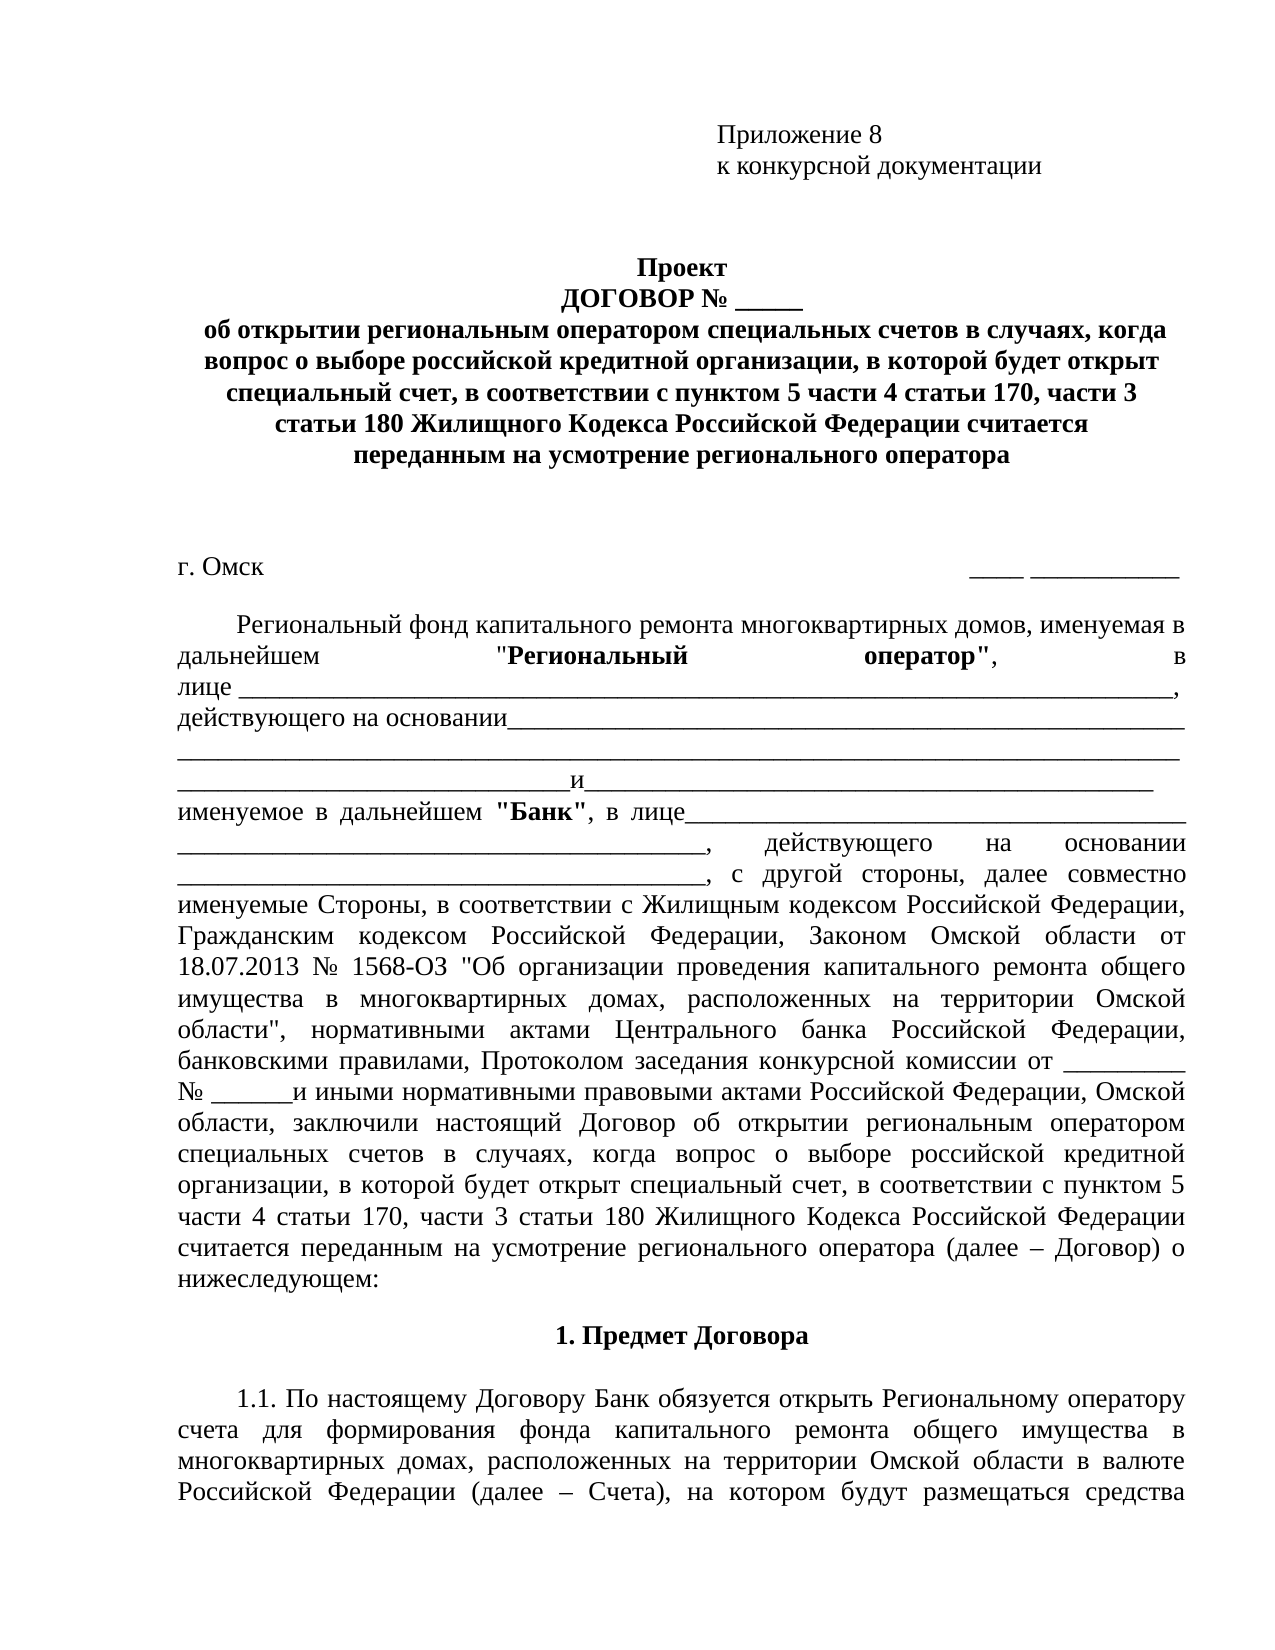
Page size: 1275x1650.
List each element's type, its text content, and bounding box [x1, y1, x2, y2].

text об открытии региональным оператором специальных счетов в случаях, когда вопрос о выборе российской кредитной организации, в которой будет открыт специальный счет, в соответствии с пунктом 5 части 4 статьи 170, части 3 [177, 313, 1186, 407]
text 1. Предмет Договора [177, 1319, 1186, 1351]
text статьи 180 Жилищного Кодекса Российской Федерации считается [177, 407, 1186, 438]
text Проект [177, 251, 1186, 282]
table_header Приложение 8 к конкурсной документации [705, 118, 1192, 251]
text именуемое в дальнейшем "Банк", в лице_____________________________________ _______________________________________, действующего на основании _______________________________________, с другой стороны, далее совместно именуемые Стороны, в соответствии с Жилищным кодексом Российской Федерации, Гражданским кодексом Российской Федерации, Законом Омской области от 18.07.2013 № 1568-ОЗ "Об организации проведения капитального ремонта общего имущества в многоквартирных домах, расположенных на территории Омской области", нормативными актами Центрального банка Российской Федерации, банковскими правилами, Протоколом заседания конкурсной комиссии от _________ № ______и иными нормативными правовыми актами Российской Федерации, Омской области, заключили настоящий Договор об открытии региональным оператором специальных счетов в случаях, когда вопрос о выборе российской кредитной организации, в которой будет открыт специальный счет, в соответствии с пунктом 5 части 4 статьи 170, части 3 статьи 180 Жилищного Кодекса Российской Федерации считается переданным на усмотрение регионального оператора (далее – Договор) о нижеследующем: [177, 795, 1186, 1293]
text г. Омск ____ ___________ [177, 550, 1186, 582]
text переданным на усмотрение регионального оператора [177, 438, 1186, 469]
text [177, 1382, 1186, 1506]
text Региональный фонд капитального ремонта многоквартирных домов, именуемая в дальнейшем "Региональный оператор", в лице _____________________________________________________________________, действующего на основании_________________________________________________________________________________________________________________________________________________________и__________________________________________ [177, 608, 1186, 795]
text ДОГОВОР № _____ [177, 282, 1186, 313]
